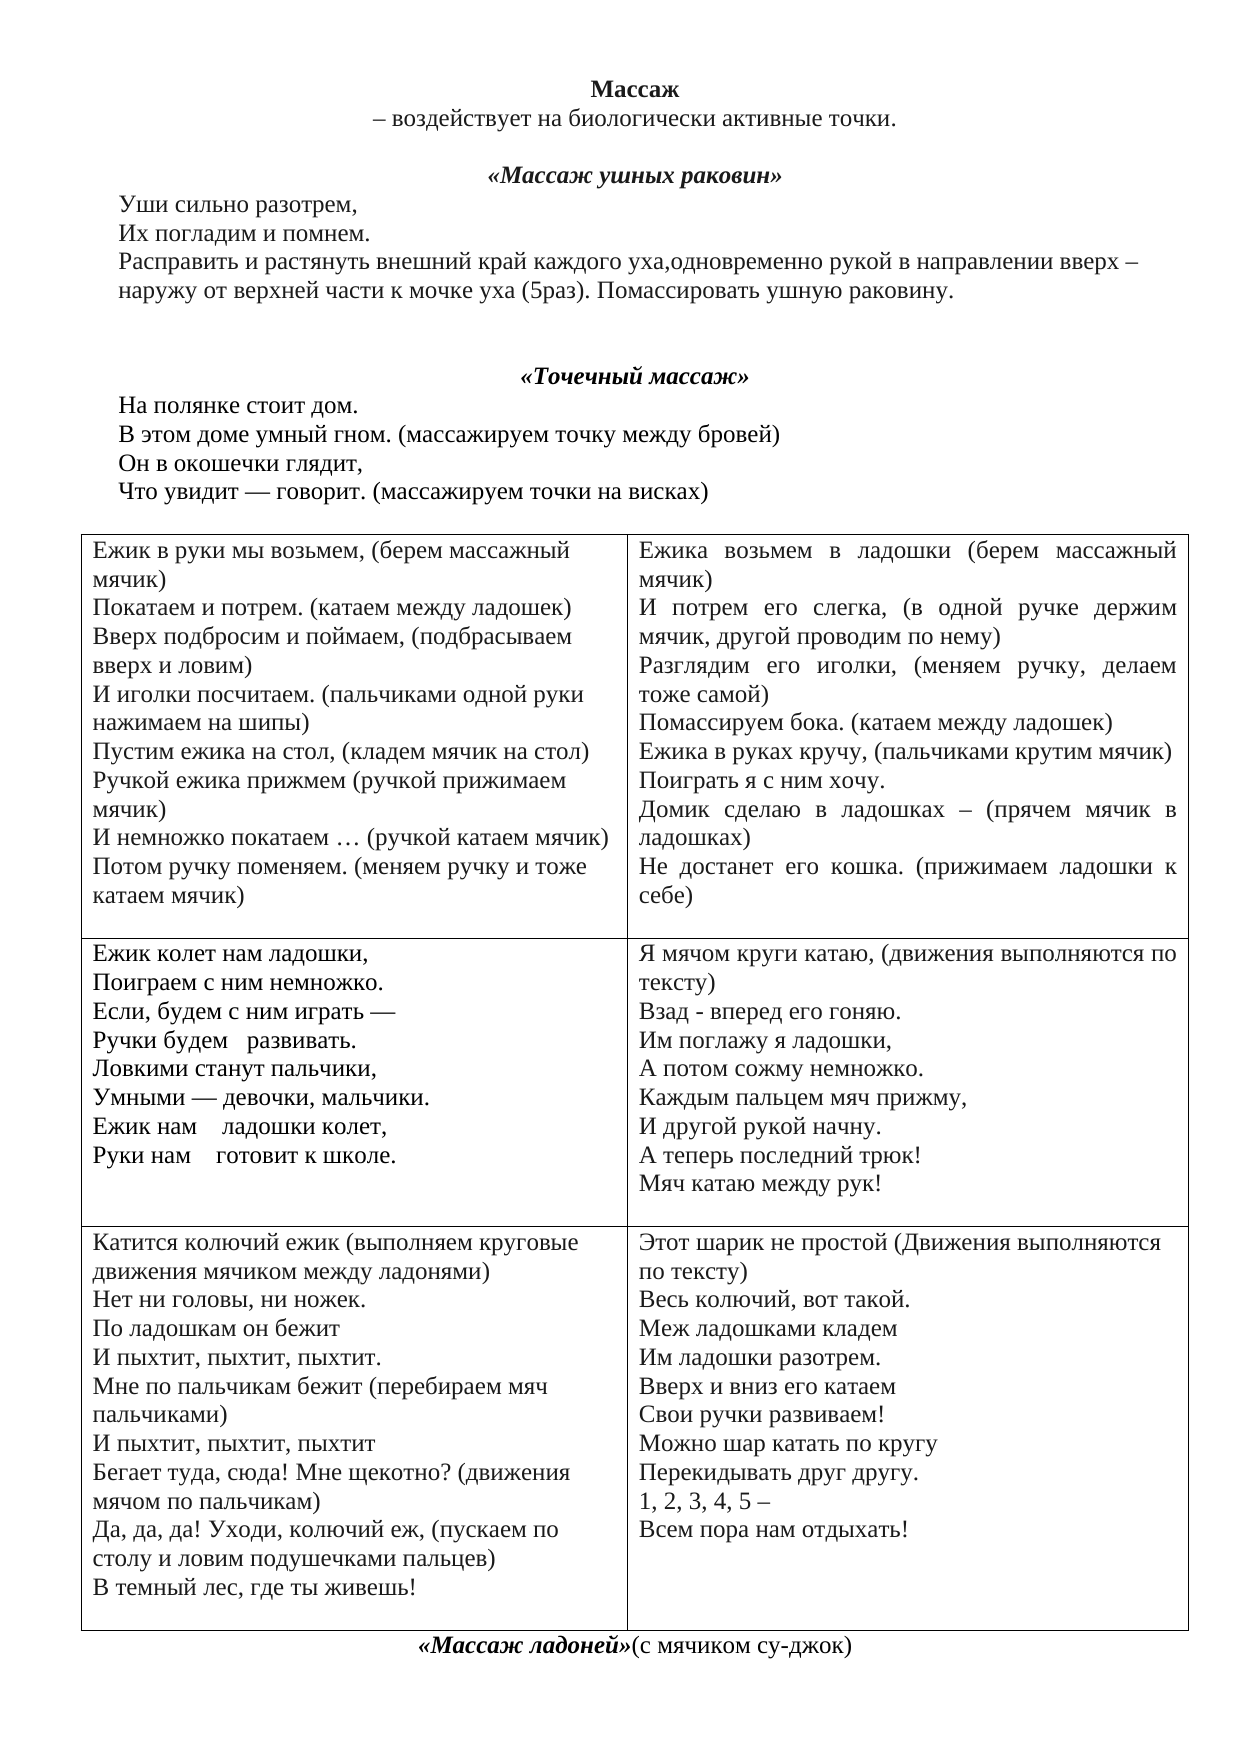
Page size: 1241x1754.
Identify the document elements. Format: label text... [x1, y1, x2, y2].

table_cell Ежик колет нам ладошки, Поиграем с ним немножко. Если, будем с ним играть — Ручки будем развивать. Ловкими станут пальчики, Умными — девочки, мальчики. Ежик нам ладошки колет, Руки нам готовит к школе. [82, 939, 627, 1226]
text Расправить и растянуть внешний край каждого уха,одновременно рукой в направлении вверх – наружу от верхней части к мочке уха (5раз). Помассировать ушную раковину. [118, 246, 1152, 304]
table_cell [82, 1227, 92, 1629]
text Он в окошечки глядит, [118, 448, 1152, 476]
table_cell Этот шарик не простой (Движения выполняются по тексту) Весь колючий, вот такой. Меж ладошками кладем Им ладошки разотрем. Вверх и вниз его катаем Свои ручки развиваем! Можно шар катать по кругу Перекидывать друг другу. 1, 2, 3, 4, 5 – Всем пора нам отдыхать! [628, 1227, 1188, 1629]
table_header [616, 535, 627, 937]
text Массаж [118, 74, 1152, 103]
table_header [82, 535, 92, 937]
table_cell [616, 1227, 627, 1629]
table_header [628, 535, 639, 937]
text «Массаж ушных раковин» [118, 160, 1152, 189]
text «Точечный массаж» [118, 361, 1152, 390]
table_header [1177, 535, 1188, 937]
text Уши сильно разотрем, [118, 189, 1152, 218]
text На полянке стоит дом. [118, 390, 1152, 419]
text Их погладим и помнем. [118, 218, 1152, 246]
text – воздействует на биологически активные точки. [118, 103, 1152, 131]
text Что увидит — говорит. (массажируем точки на висках) [118, 476, 1152, 505]
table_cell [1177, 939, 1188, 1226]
text «Массаж ладоней»(с мячиком су-джок) [118, 1631, 1152, 1659]
text В этом доме умный гном. (массажируем точку между бровей) [118, 419, 1152, 448]
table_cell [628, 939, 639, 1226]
